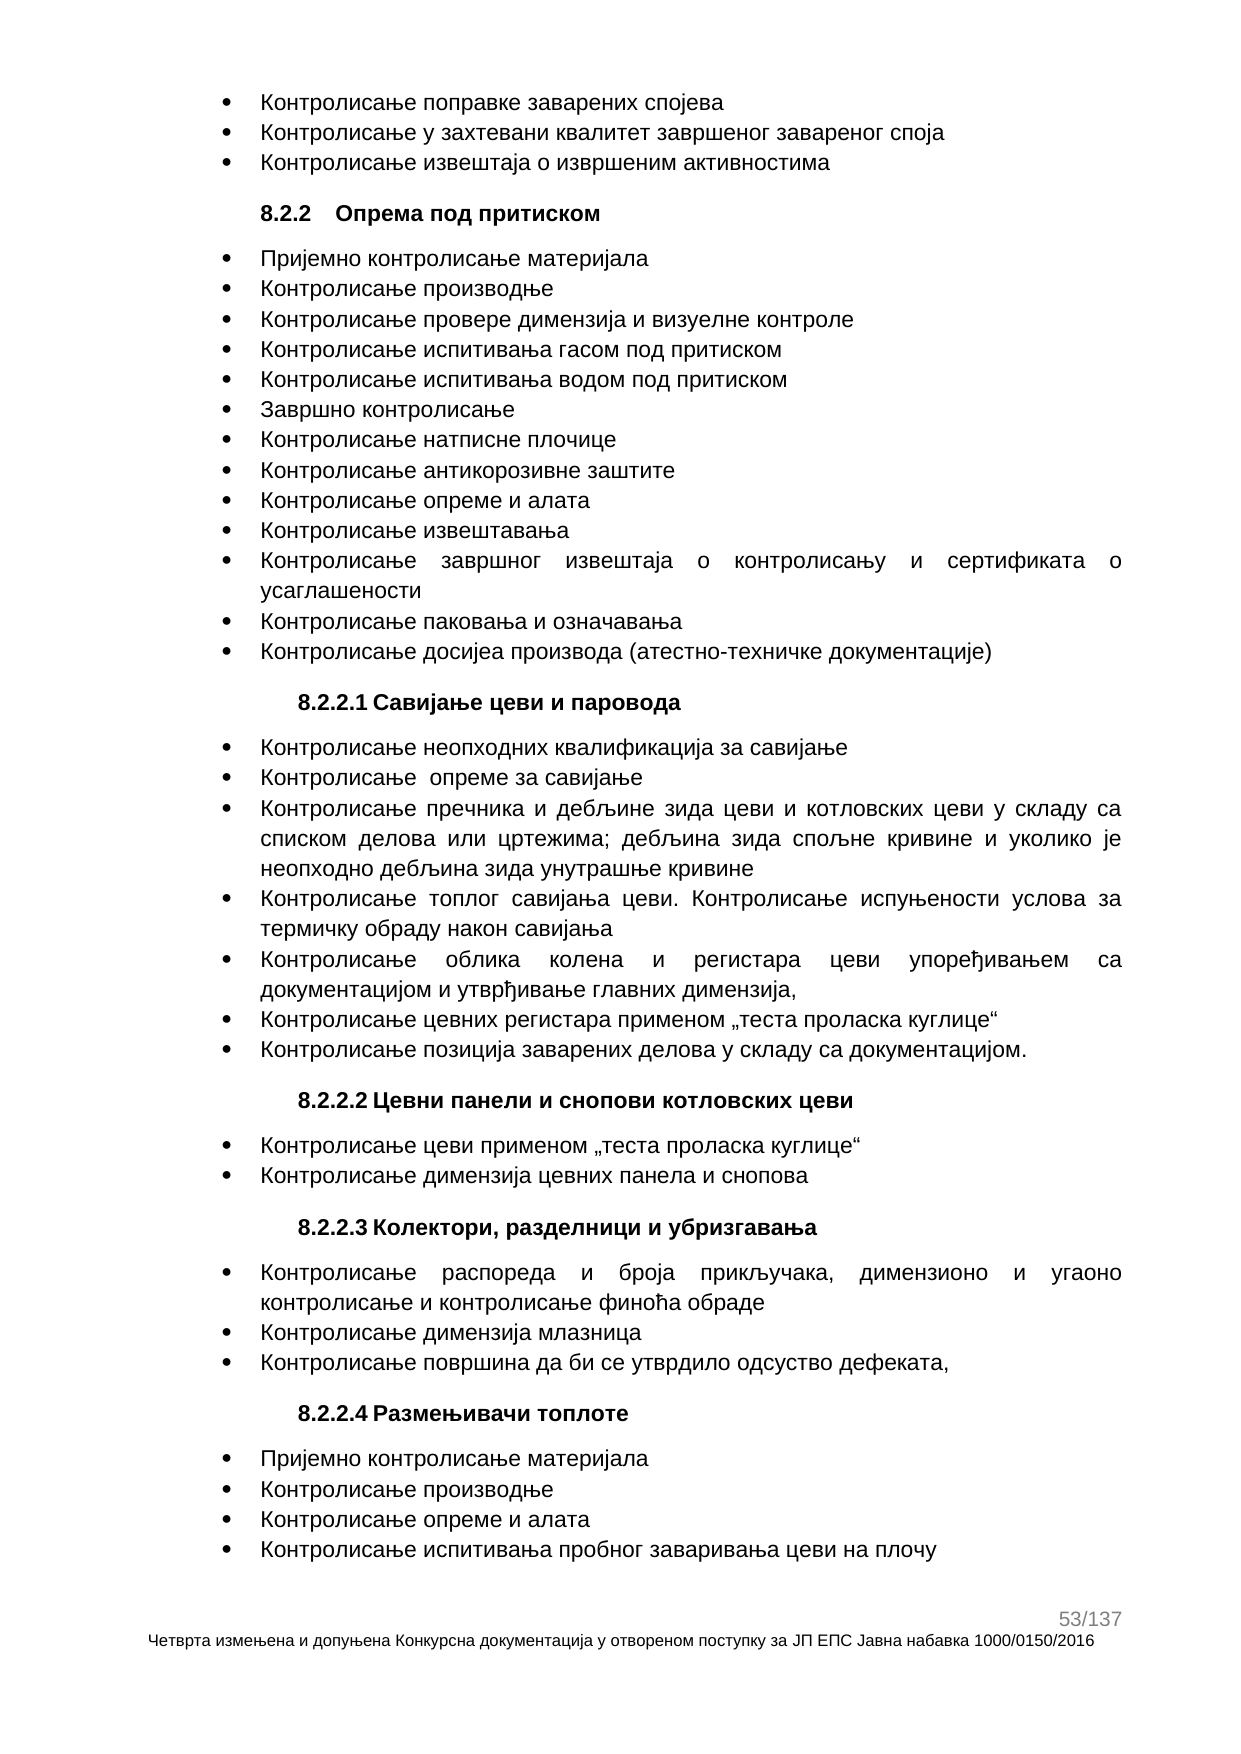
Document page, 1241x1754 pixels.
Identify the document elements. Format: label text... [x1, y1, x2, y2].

list Контролисање распореда и броја прикључака, димензионо и угаоно контролисање и контролисање финоћа обраде [223, 1259, 1122, 1315]
list Контролисање натписне плочице [223, 426, 1122, 453]
list Контролисање провере димензија и визуелне контроле [223, 306, 1122, 332]
list Цевни панели и снопови котловских цеви [298, 1087, 1122, 1113]
list Контролисање цевних регистара применом „теста проласка куглице“ [223, 1006, 1122, 1032]
list Контролисање извештаја о извршеним активностима [223, 149, 1122, 175]
list Контролисање испитивања водом под притиском [223, 366, 1122, 392]
list Контролисање топлог савијања цеви. Контролисање испуњености услова за термичку обраду након савијања [223, 885, 1122, 942]
list Контролисање досијеа производа (атестно-техничке документације) [223, 638, 1122, 664]
list Контролисање испитивања гасом под притиском [223, 336, 1122, 362]
list Контролисање димензија млазница [223, 1319, 1122, 1345]
list Пријемно контролисање материјала [223, 245, 1122, 272]
list Контролисање завршног извештаја о контролисању и сертификата о усаглашености [223, 547, 1122, 604]
list Контролисање пречника и дебљине зида цеви и котловских цеви у складу са списком делова или цртежима; дебљина зида спољне кривине и уколико је неопходно дебљина зида унутрашње кривине [223, 794, 1122, 881]
list Контролисање опреме и алата [223, 487, 1122, 513]
list Савијање цеви и паровода [298, 689, 1122, 715]
list Контролисање позиција заварених делова у складу са документацијом. [223, 1036, 1122, 1062]
list Размењивачи топлоте [298, 1400, 1122, 1427]
list Контролисање поправке заварених спојева [223, 89, 1122, 115]
list Контролисање цеви применом „теста проласка куглице“ [223, 1132, 1122, 1159]
list Контролисање паковања и означавања [223, 608, 1122, 634]
list Контролисање у захтевани квалитет завршеног завареног споја [223, 119, 1122, 145]
list Контролисање извештавања [223, 517, 1122, 543]
list Контролисање опреме и алата [223, 1506, 1122, 1532]
list Контролисање димензија цевних панела и снопова [223, 1162, 1122, 1189]
list Контролисање антикорозивне заштите [223, 457, 1122, 483]
list Пријемно контролисање материјала [223, 1445, 1122, 1472]
list Контролисање производње [223, 1476, 1122, 1502]
list Контролисање облика колена и регистара цеви упоређивањем са документацијом и утврђивање главних димензија, [223, 946, 1122, 1002]
list Контролисање површина да би се утврдило одсуство дефеката, [223, 1349, 1122, 1376]
list Колектори, разделници и убризгавања [298, 1213, 1122, 1240]
list Опрема под притиском [260, 200, 1122, 226]
list Контролисање испитивања пробног заваривања цеви на плочу [223, 1536, 1122, 1562]
list Контролисање неопходних квалификација за савијање [223, 734, 1122, 760]
list Завршно контролисање [223, 396, 1122, 423]
list Контролисање производње [223, 275, 1122, 302]
list Контролисање опреме за савијање [223, 764, 1122, 791]
